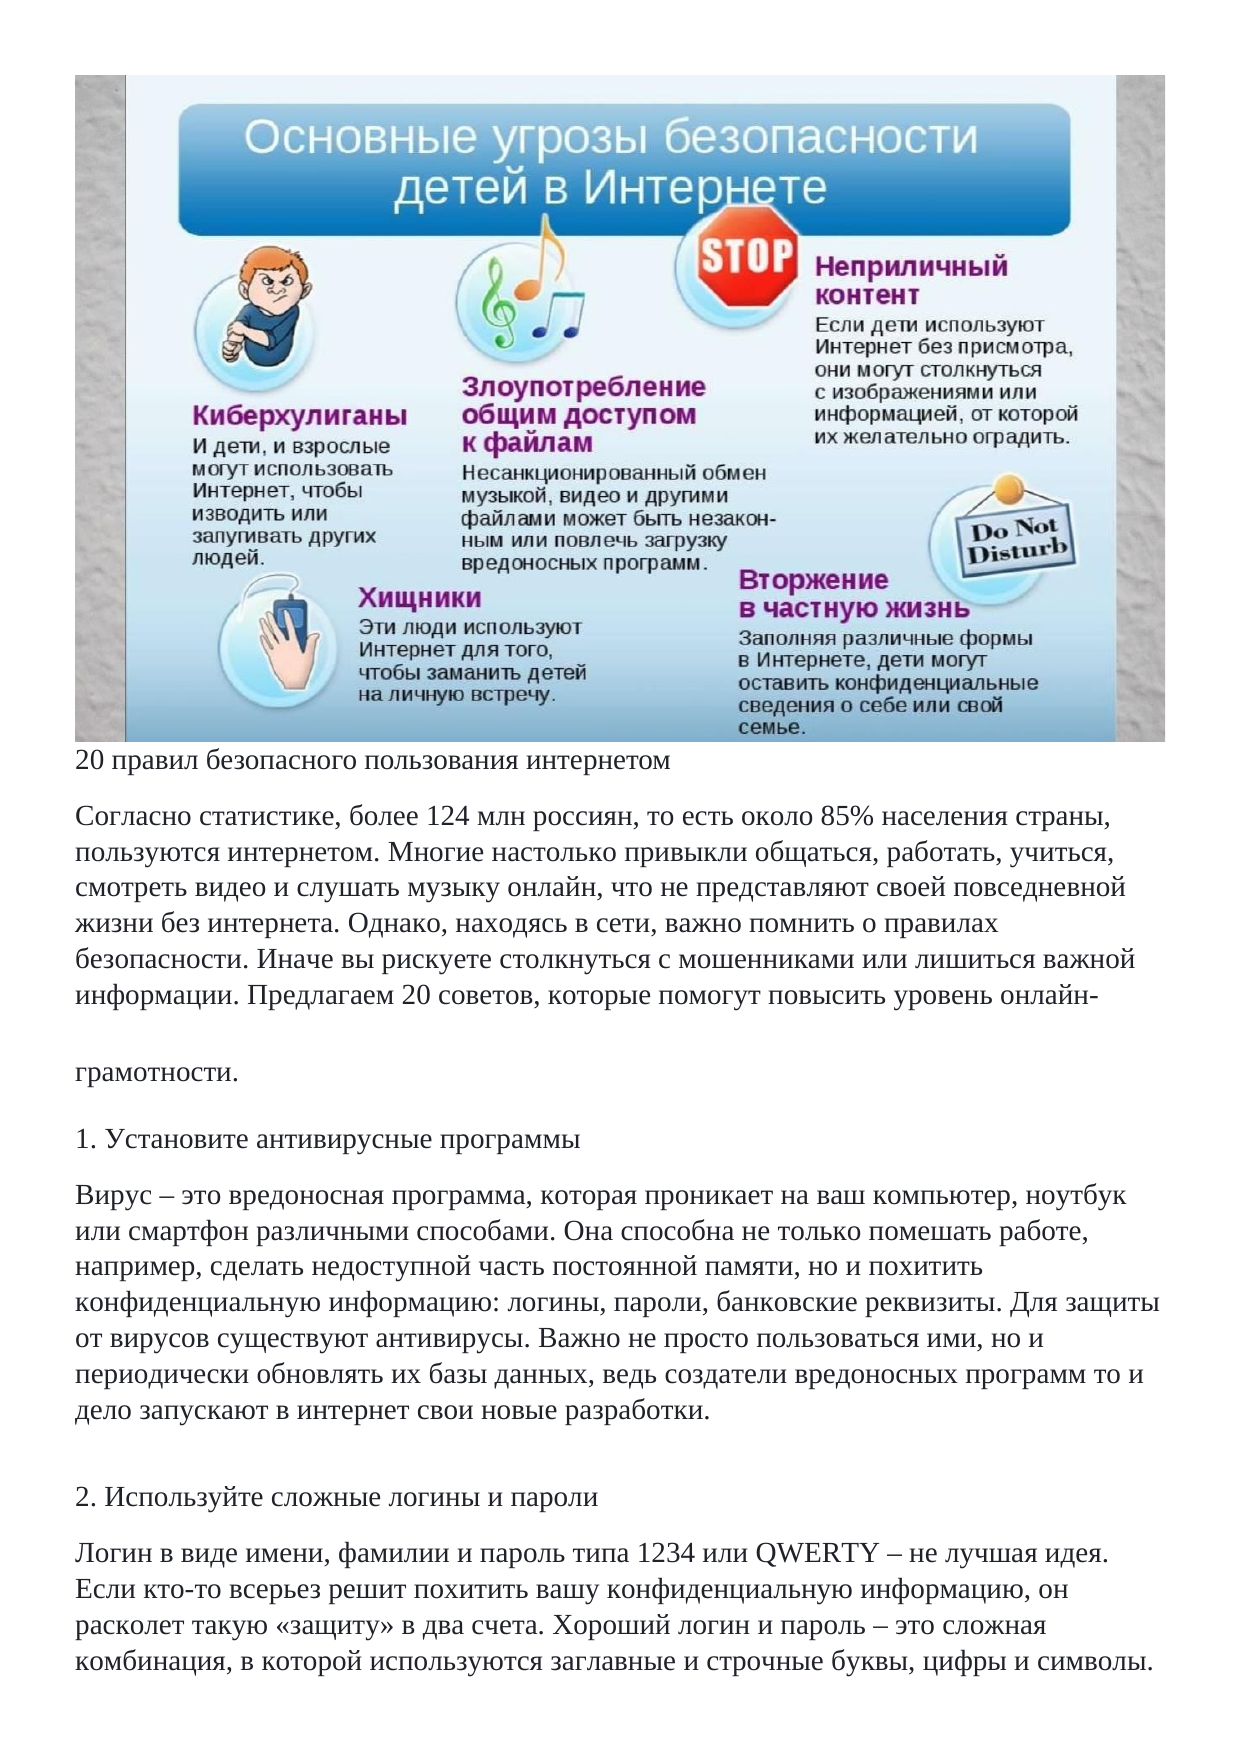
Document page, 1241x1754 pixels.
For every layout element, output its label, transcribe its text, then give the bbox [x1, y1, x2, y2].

text Вирус – это вредоносная программа, которая проникает на ваш компьютер, ноутбук или смартфон различными способами. Она способна не только помешать работе, например, сделать недоступной часть постоянной памяти, но и похитить конфиденциальную информацию: логины, пароли, банковские реквизиты. Для защиты от вирусов существуют антивирусы. Важно не просто пользоваться ими, но и периодически обновлять их базы данных, ведь создатели вредоносных программ то и дело запускают в интернет свои новые разработки. [75, 1174, 1165, 1425]
text 20 правил безопасного пользования интернетом [75, 742, 1165, 775]
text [75, 1533, 1165, 1676]
text 2. Используйте сложные логины и пароли [75, 1466, 1165, 1513]
text 1. Установите антивирусные программы [75, 1107, 1165, 1154]
text Согласно статистике, более 124 млн россиян, то есть около 85% населения страны, пользуются интернетом. Многие настолько привыкли общаться, работать, учиться, смотреть видео и слушать музыку онлайн, что не представляют своей повседневной жизни без интернета. Однако, находясь в сети, важно помнить о правилах безопасности. Иначе вы рискуете столкнуться с мошенниками или лишиться важной информации. Предлагаем 20 советов, которые помогут повысить уровень онлайн-грамотности. [75, 796, 1165, 1087]
picture [75, 75, 1166, 742]
